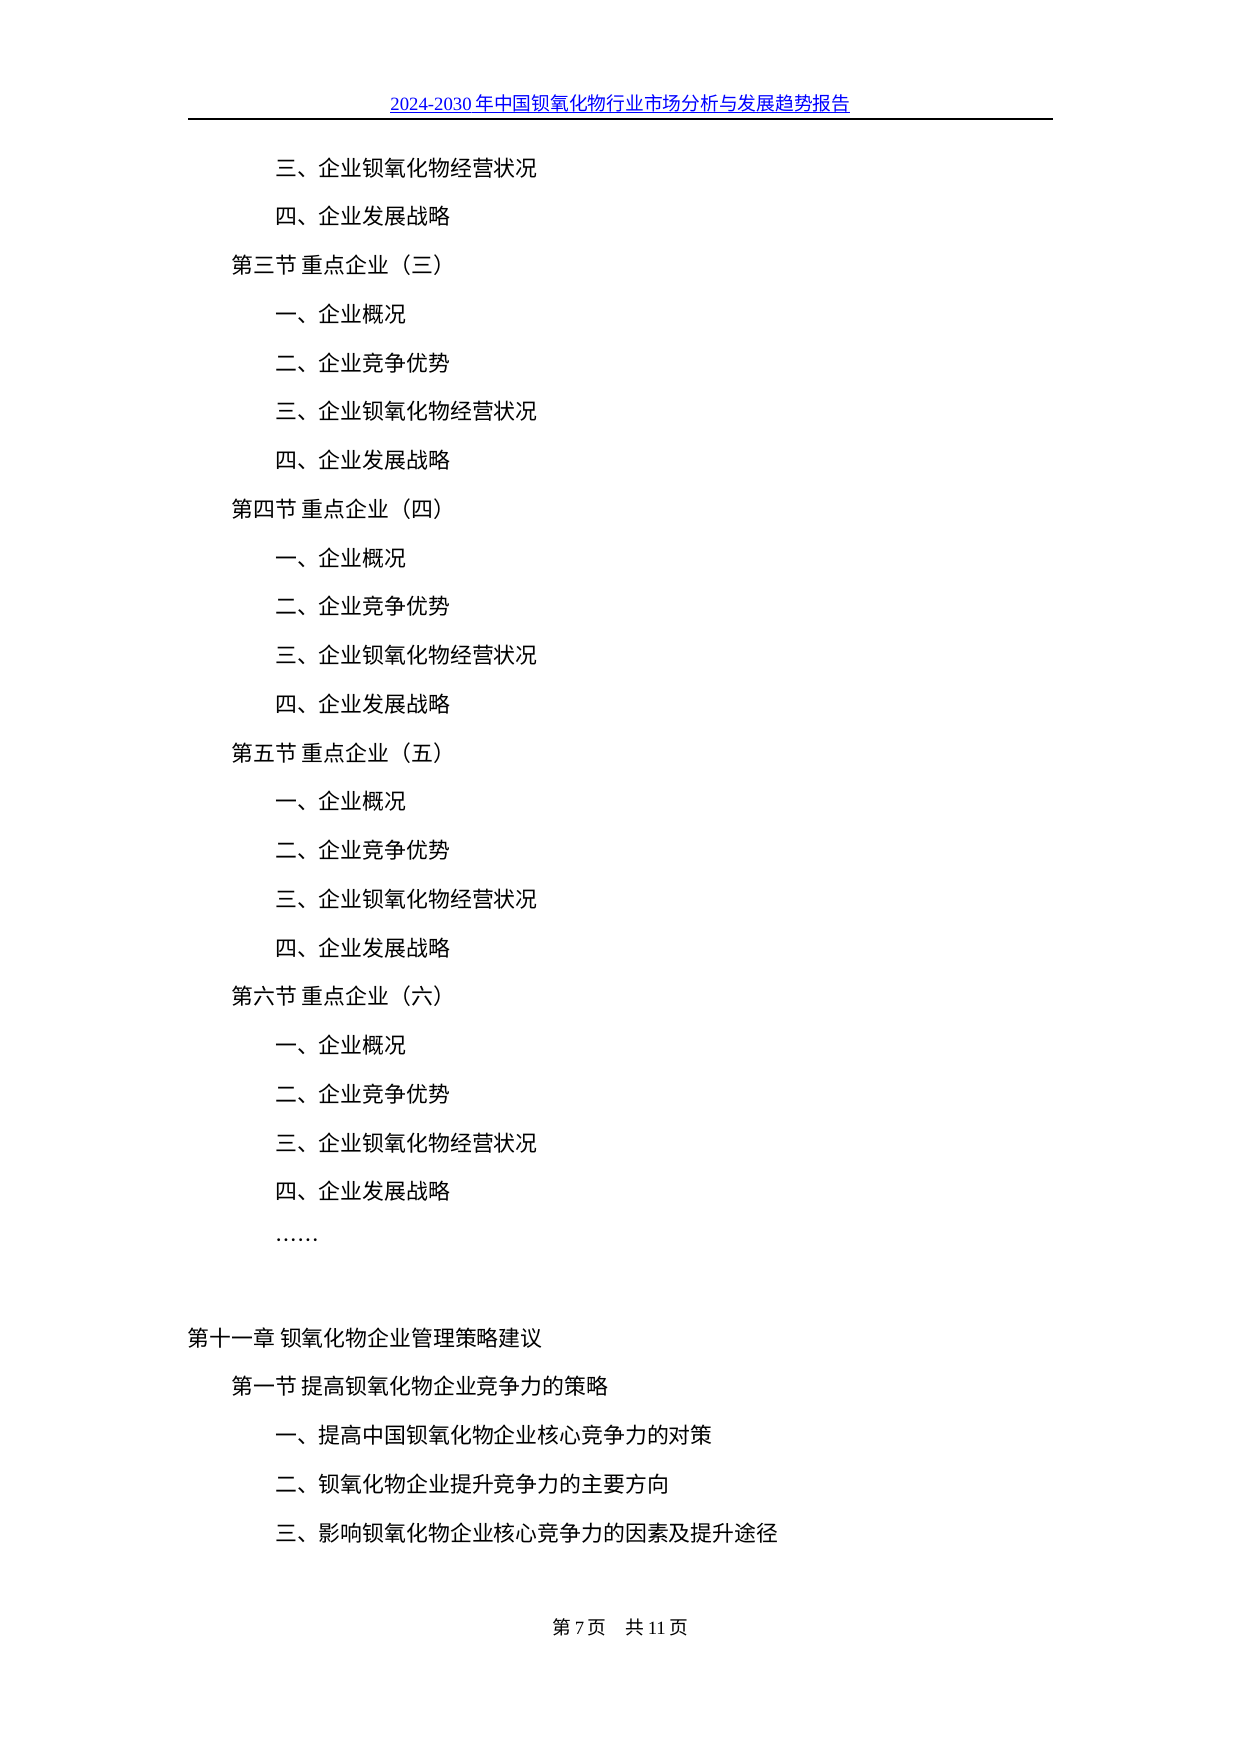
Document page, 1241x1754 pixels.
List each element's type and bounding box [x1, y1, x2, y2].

text [187, 150, 1053, 1548]
